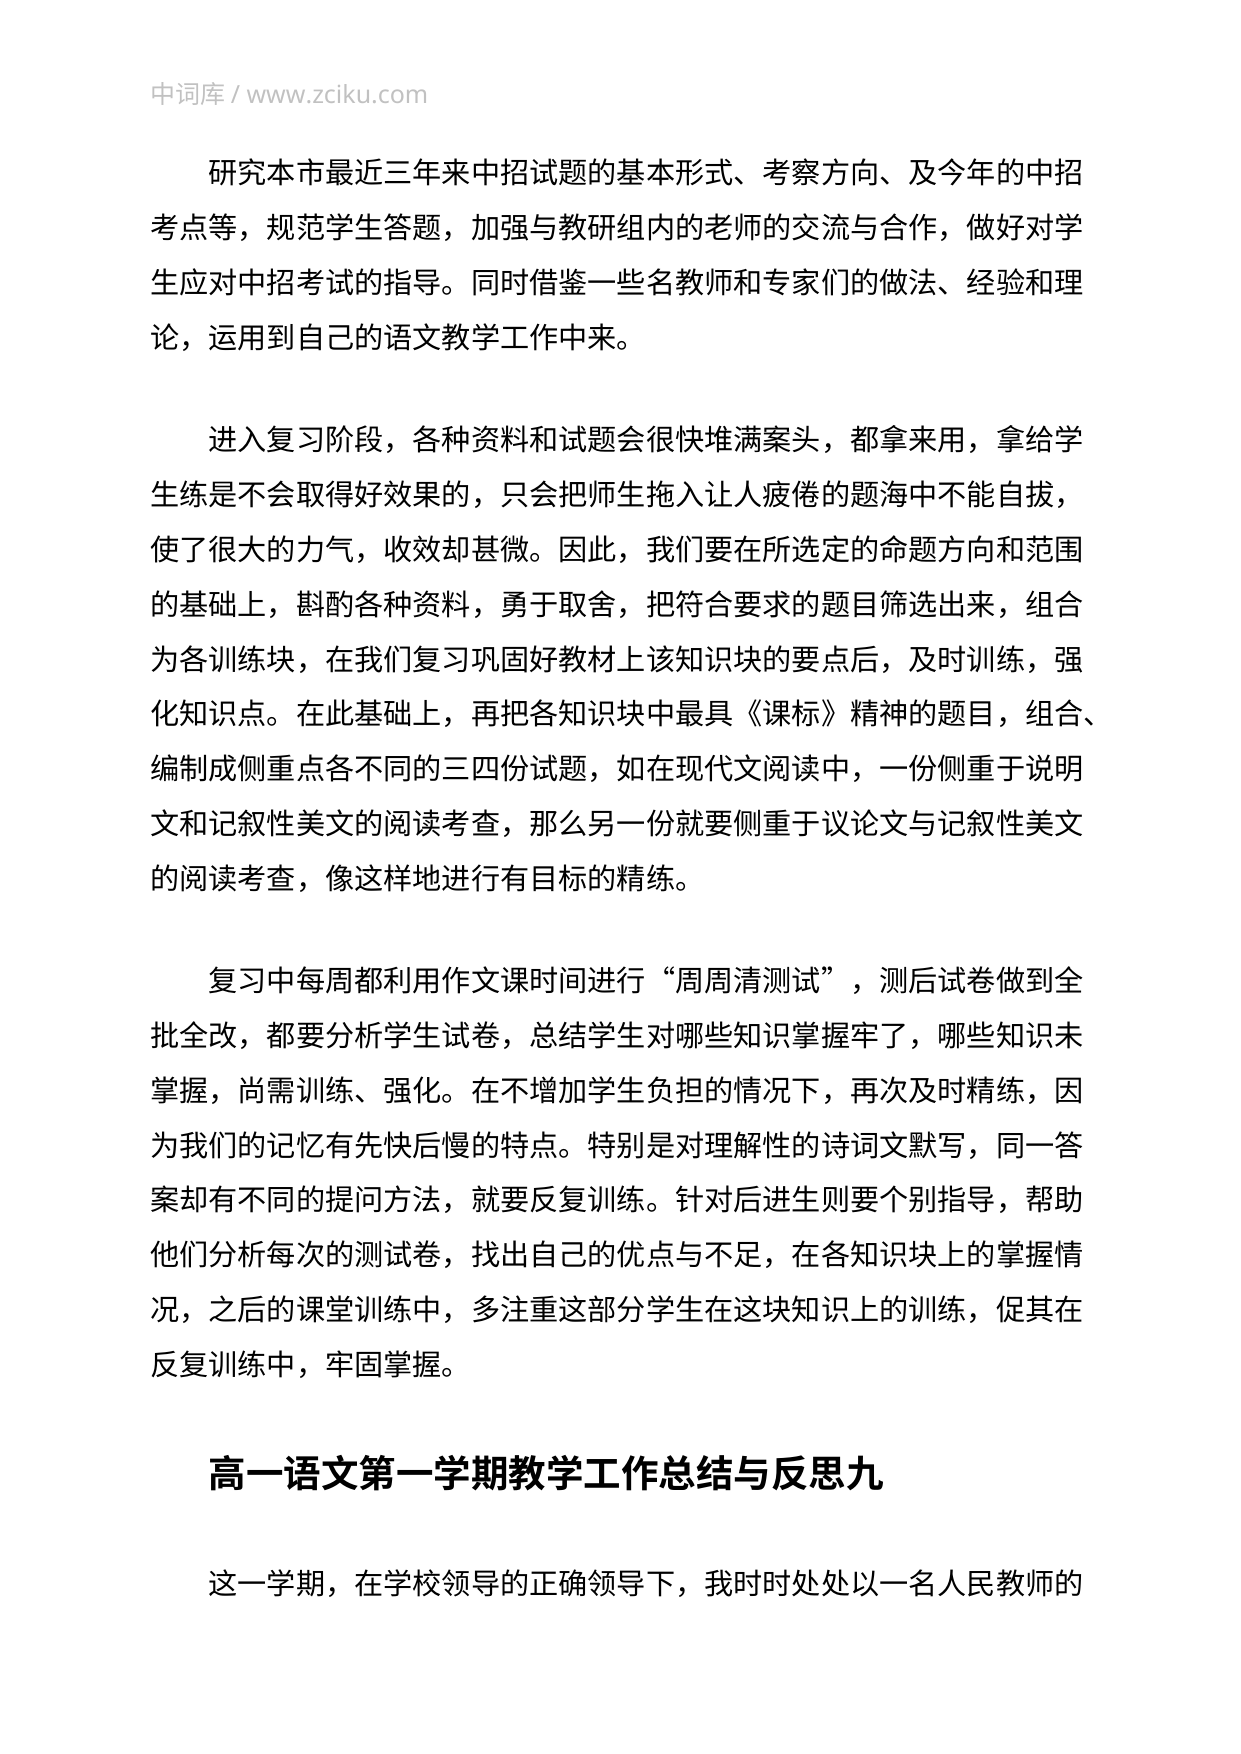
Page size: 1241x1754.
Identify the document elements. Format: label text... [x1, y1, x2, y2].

text 高一语文第一学期教学工作总结与反思九 [150, 1443, 1090, 1498]
text 复习中每周都利用作文课时间进行“周周清测试”，测后试卷做到全批全改，都要分析学生试卷，总结学生对哪些知识掌握牢了，哪些知识未掌握，尚需训练、强化。在不增加学生负担的情况下，再次及时精练，因为我们的记忆有先快后慢的特点。特别是对理解性的诗词文默写，同一答案却有不同的提问方法，就要反复训练。针对后进生则要个别指导，帮助他们分析每次的测试卷，找出自己的优点与不足，在各知识块上的掌握情况，之后的课堂训练中，多注重这部分学生在这块知识上的训练，促其在反复训练中，牢固掌握。 [150, 957, 1090, 1384]
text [150, 1561, 1090, 1603]
text 研究本市最近三年来中招试题的基本形式、考察方向、及今年的中招考点等，规范学生答题，加强与教研组内的老师的交流与合作，做好对学生应对中招考试的指导。同时借鉴一些名教师和专家们的做法、经验和理论，运用到自己的语文教学工作中来。 [150, 150, 1090, 357]
text 进入复习阶段，各种资料和试题会很快堆满案头，都拿来用，拿给学生练是不会取得好效果的，只会把师生拖入让人疲倦的题海中不能自拔，使了很大的力气，收效却甚微。因此，我们要在所选定的命题方向和范围的基础上，斟酌各种资料，勇于取舍，把符合要求的题目筛选出来，组合为各训练块，在我们复习巩固好教材上该知识块的要点后，及时训练，强化知识点。在此基础上，再把各知识块中最具《课标》精神的题目，组合、编制成侧重点各不同的三四份试题，如在现代文阅读中，一份侧重于说明文和记叙性美文的阅读考查，那么另一份就要侧重于议论文与记叙性美文的阅读考查，像这样地进行有目标的精练。 [150, 416, 1090, 898]
